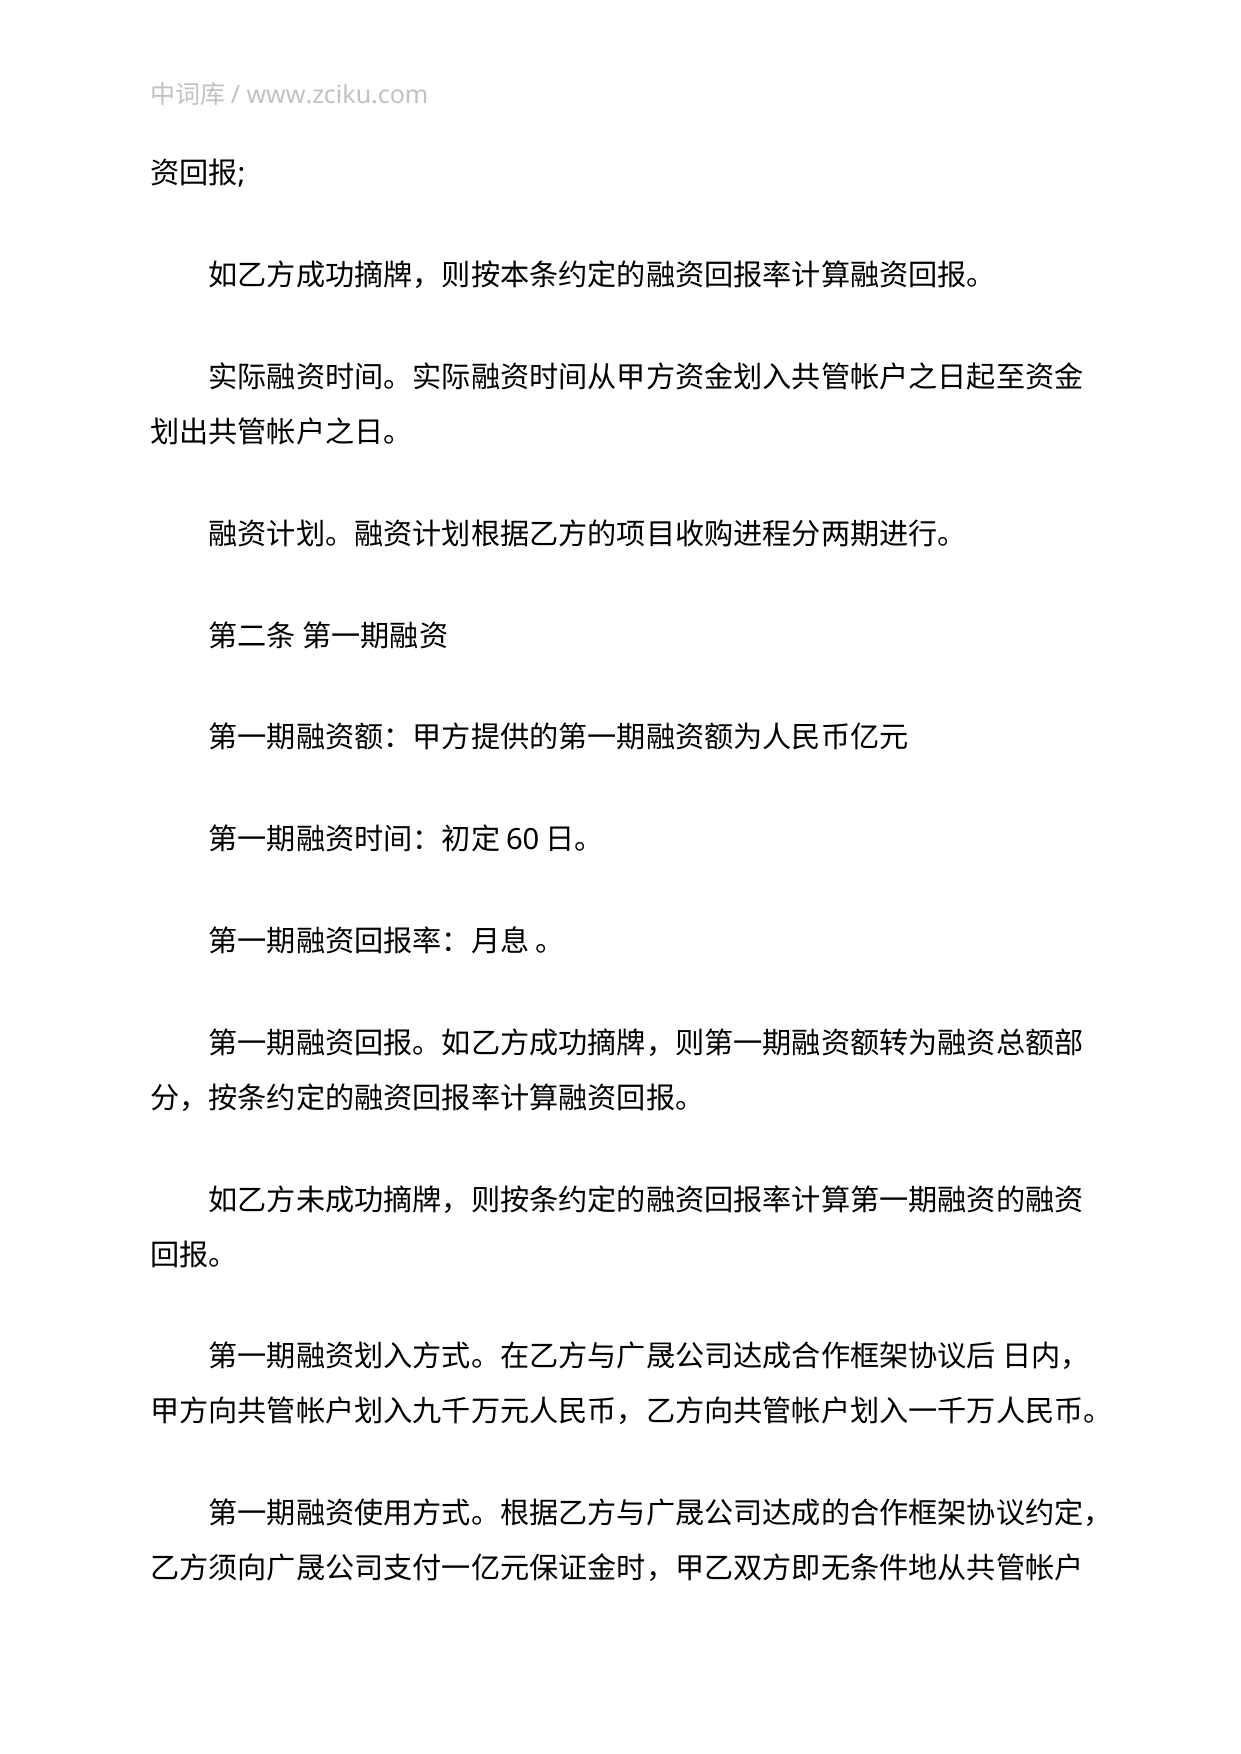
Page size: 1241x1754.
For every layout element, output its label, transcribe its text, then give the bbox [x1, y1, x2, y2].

text 如乙方未成功摘牌，则按条约定的融资回报率计算第一期融资的融资回报。 [150, 1176, 1090, 1273]
text 如乙方成功摘牌，则按本条约定的融资回报率计算融资回报。 [150, 252, 1090, 294]
text 实际融资时间。实际融资时间从甲方资金划入共管帐户之日起至资金划出共管帐户之日。 [150, 354, 1090, 451]
text 第二条 第一期融资 [150, 612, 1090, 654]
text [150, 150, 1090, 192]
text 融资计划。融资计划根据乙方的项目收购进程分两期进行。 [150, 510, 1090, 553]
text 第一期融资回报。如乙方成功摘牌，则第一期融资额转为融资总额部分，按条约定的融资回报率计算融资回报。 [150, 1019, 1090, 1117]
text 第一期融资额：甲方提供的第一期融资额为人民币亿元 [150, 714, 1090, 756]
text 第一期融资时间：初定60日。 [150, 816, 1090, 858]
text 第一期融资回报率：月息 。 [150, 918, 1090, 960]
text 第一期融资划入方式。在乙方与广晟公司达成合作框架协议后 日内，甲方向共管帐户划入九千万元人民币，乙方向共管帐户划入一千万人民币。 [150, 1333, 1090, 1430]
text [150, 1489, 1090, 1587]
